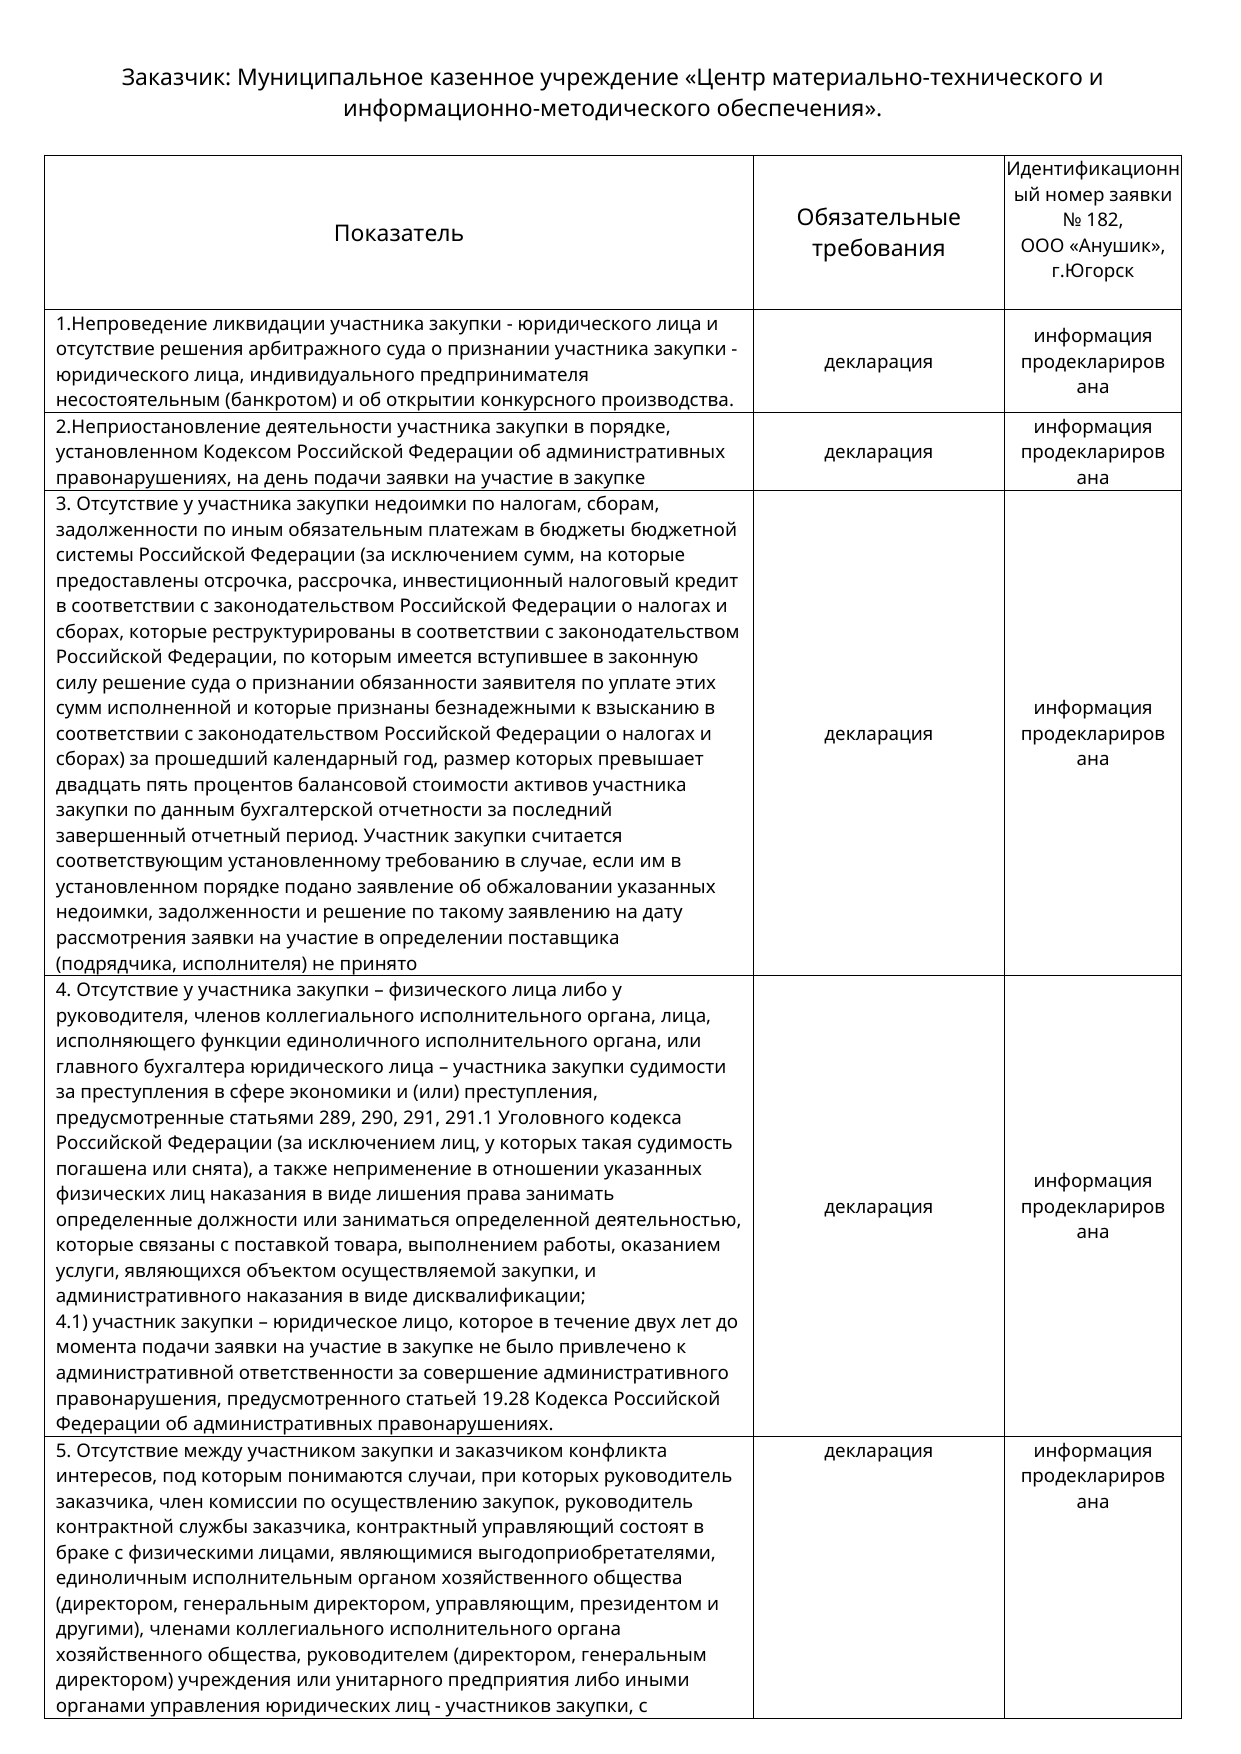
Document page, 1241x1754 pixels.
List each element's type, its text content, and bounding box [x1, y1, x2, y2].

table_header Обязательные требования [754, 156, 1004, 309]
table_cell информация продекларирована [1005, 413, 1181, 489]
table_cell 2.Неприостановление деятельности участника закупки в порядке, установленном Кодексом Российской Федерации об административных правонарушениях, на день подачи заявки на участие в закупке [45, 413, 753, 489]
text Заказчик: Муниципальное казенное учреждение «Центр материально-технического и информационно-методического обеспечения». [74, 61, 1152, 123]
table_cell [45, 1437, 753, 1718]
table_header Показатель [45, 156, 753, 309]
table_header Идентификационный номер заявки № 182, ООО «Анушик», г.Югорск [1005, 156, 1181, 309]
table_cell информация продекларирована [1005, 491, 1181, 975]
table_cell декларация [754, 310, 1004, 412]
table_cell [1005, 1437, 1181, 1718]
table_cell 1.Непроведение ликвидации участника закупки - юридического лица и отсутствие решения арбитражного суда о признании участника закупки - юридического лица, индивидуального предпринимателя несостоятельным (банкротом) и об открытии конкурсного производства. [45, 310, 753, 412]
table_cell 3. Отсутствие у участника закупки недоимки по налогам, сборам, задолженности по иным обязательным платежам в бюджеты бюджетной системы Российской Федерации (за исключением сумм, на которые предоставлены отсрочка, рассрочка, инвестиционный налоговый кредит в соответствии с законодательством Российской Федерации о налогах и сборах, которые реструктурированы в соответствии с законодательством Российской Федерации, по которым имеется вступившее в законную силу решение суда о признании обязанности заявителя по уплате этих сумм исполненной и которые признаны безнадежными к взысканию в соответствии с законодательством Российской Федерации о налогах и сборах) за прошедший календарный год, размер которых превышает двадцать пять процентов балансовой стоимости активов участника закупки по данным бухгалтерской отчетности за последний завершенный отчетный период. Участник закупки считается соответствующим установленному требованию в случае, если им в установленном порядке подано заявление об обжаловании указанных недоимки, задолженности и решение по такому заявлению на дату рассмотрения заявки на участие в определении поставщика (подрядчика, исполнителя) не принято [45, 491, 753, 975]
table_cell информация продекларирована [1005, 310, 1181, 412]
table_cell информация продекларирована [1005, 976, 1181, 1436]
table_cell декларация [754, 976, 1004, 1436]
table_cell 4. Отсутствие у участника закупки – физического лица либо у руководителя, членов коллегиального исполнительного органа, лица, исполняющего функции единоличного исполнительного органа, или главного бухгалтера юридического лица – участника закупки судимости за преступления в сфере экономики и (или) преступления, предусмотренные статьями 289, 290, 291, 291.1 Уголовного кодекса Российской Федерации (за исключением лиц, у которых такая судимость погашена или снята), а также неприменение в отношении указанных физических лиц наказания в виде лишения права занимать определенные должности или заниматься определенной деятельностью, которые связаны с поставкой товара, выполнением работы, оказанием услуги, являющихся объектом осуществляемой закупки, и административного наказания в виде дисквалификации; 4.1) участник закупки – юридическое лицо, которое в течение двух лет до момента подачи заявки на участие в закупке не было привлечено к административной ответственности за совершение административного правонарушения, предусмотренного статьей 19.28 Кодекса Российской Федерации об административных правонарушениях. [45, 976, 753, 1436]
table_cell декларация [754, 413, 1004, 489]
table_cell декларация [754, 1437, 1004, 1718]
table_cell декларация [754, 491, 1004, 975]
